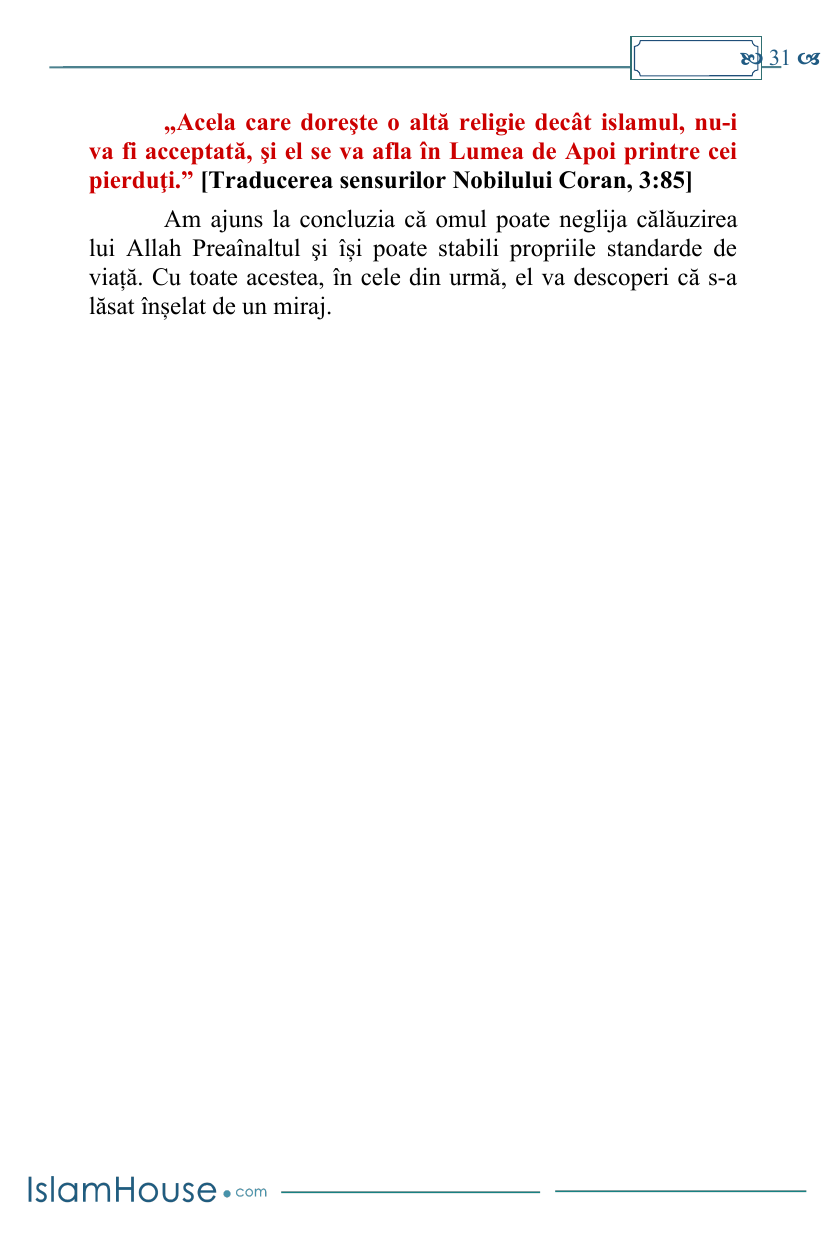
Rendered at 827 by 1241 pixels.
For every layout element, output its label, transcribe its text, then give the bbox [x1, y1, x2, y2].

text Am ajuns la concluzia că omul poate neglija călăuzirea lui Allah Preaînaltul şi își poate stabili propriile standarde de viață. Cu toate acestea, în cele din urmă, el va descoperi că s-a lăsat înșelat de un miraj. [89, 204, 738, 319]
picture [548, 1170, 807, 1208]
picture [20, 1171, 541, 1209]
text „Acela care doreşte o altă religie decât islamul, nu-i va fi acceptată, şi el se va afla în Lumea de Apoi printre cei pierduţi.” [Traducerea sensurilor Nobilului Coran, 3:85] [89, 107, 738, 194]
